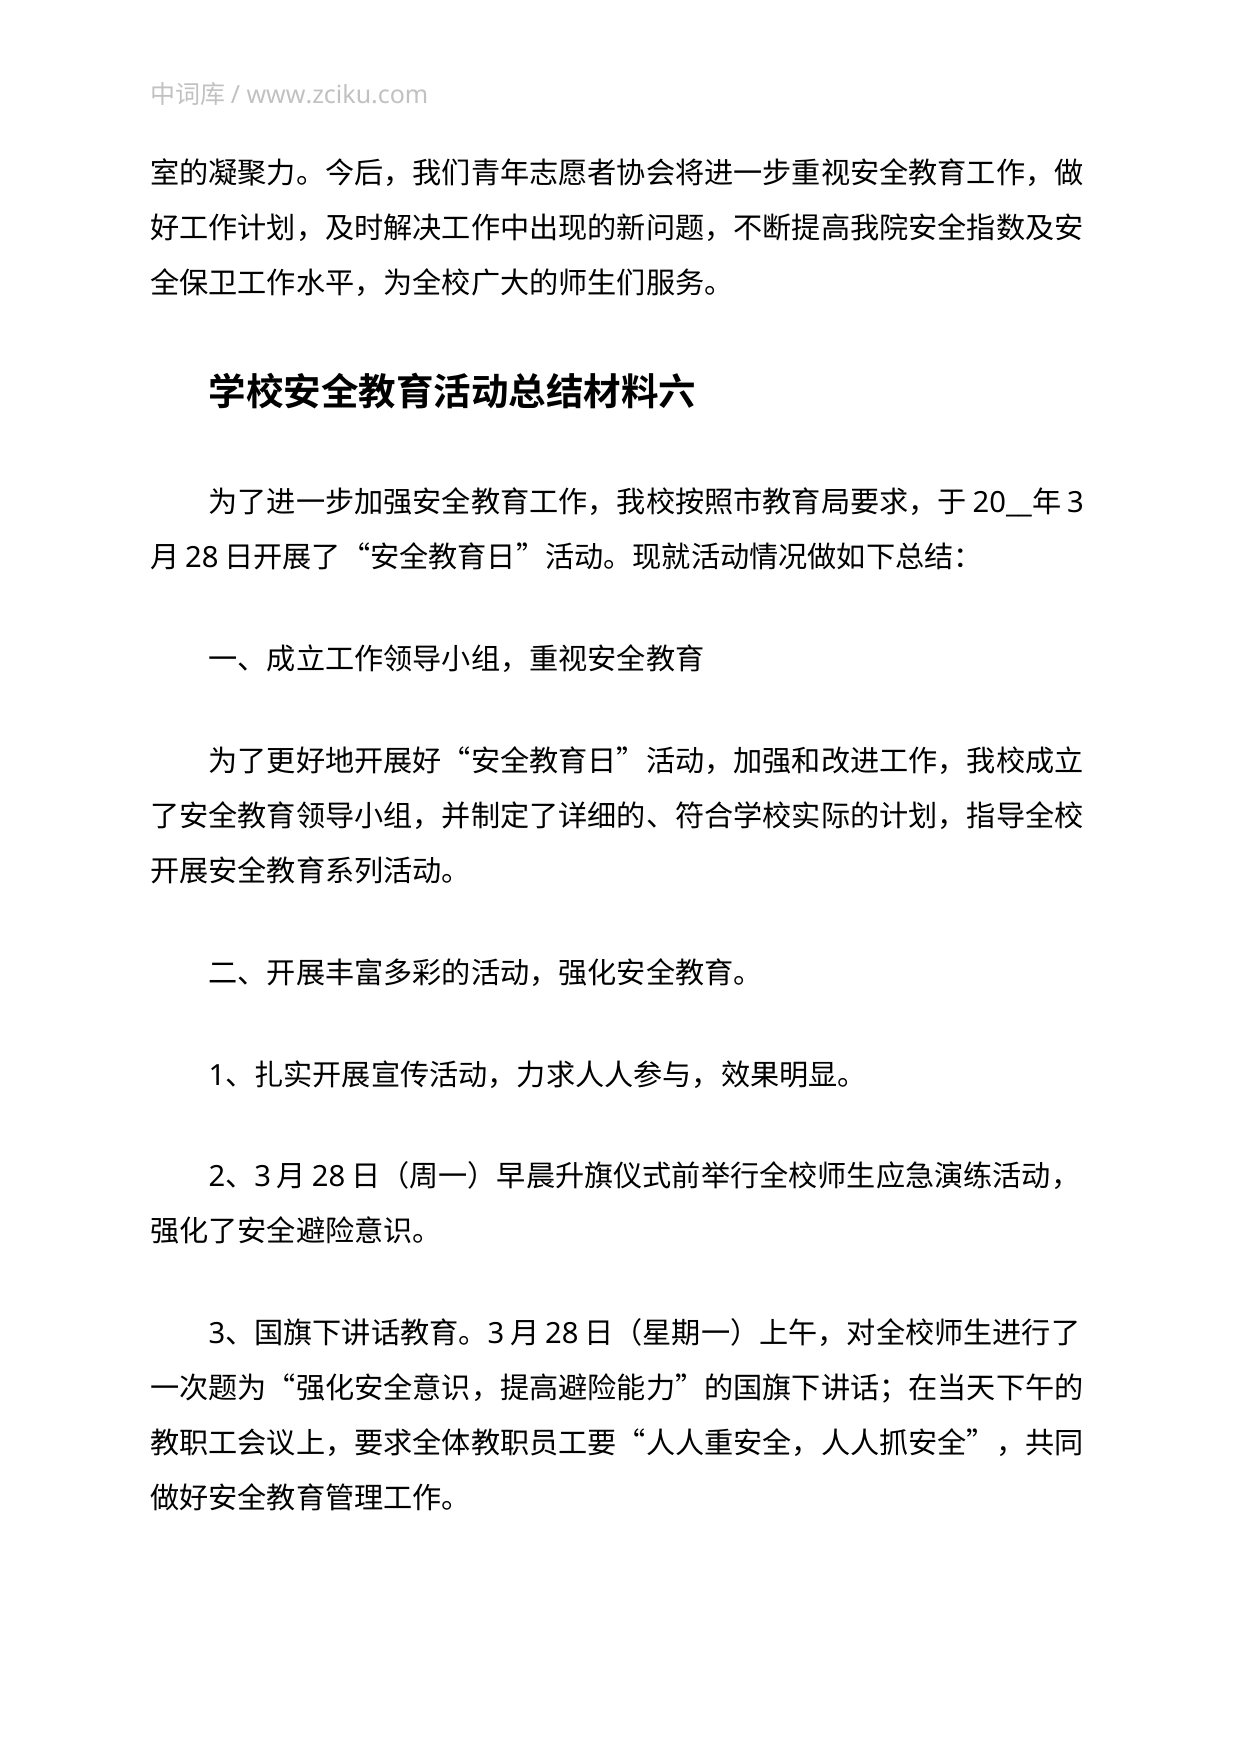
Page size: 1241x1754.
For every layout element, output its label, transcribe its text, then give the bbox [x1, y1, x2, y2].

text 3、国旗下讲话教育。3月28日（星期一）上午，对全校师生进行了一次题为“强化安全意识，提高避险能力”的国旗下讲话；在当天下午的教职工会议上，要求全体教职员工要“人人重安全，人人抓安全”，共同做好安全教育管理工作。 [150, 1310, 1090, 1517]
text 二、开展丰富多彩的活动，强化安全教育。 [150, 949, 1090, 992]
text 2、3月28日（周一）早晨升旗仪式前举行全校师生应急演练活动，强化了安全避险意识。 [150, 1153, 1090, 1250]
text 1、扎实开展宣传活动，力求人人参与，效果明显。 [150, 1051, 1090, 1093]
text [150, 150, 1090, 302]
text 学校安全教育活动总结材料六 [150, 362, 1090, 416]
text 一、成立工作领导小组，重视安全教育 [150, 636, 1090, 678]
text 为了进一步加强安全教育工作，我校按照市教育局要求，于20__年3月28日开展了“安全教育日”活动。现就活动情况做如下总结： [150, 479, 1090, 576]
text 为了更好地开展好“安全教育日”活动，加强和改进工作，我校成立了安全教育领导小组，并制定了详细的、符合学校实际的计划，指导全校开展安全教育系列活动。 [150, 738, 1090, 890]
